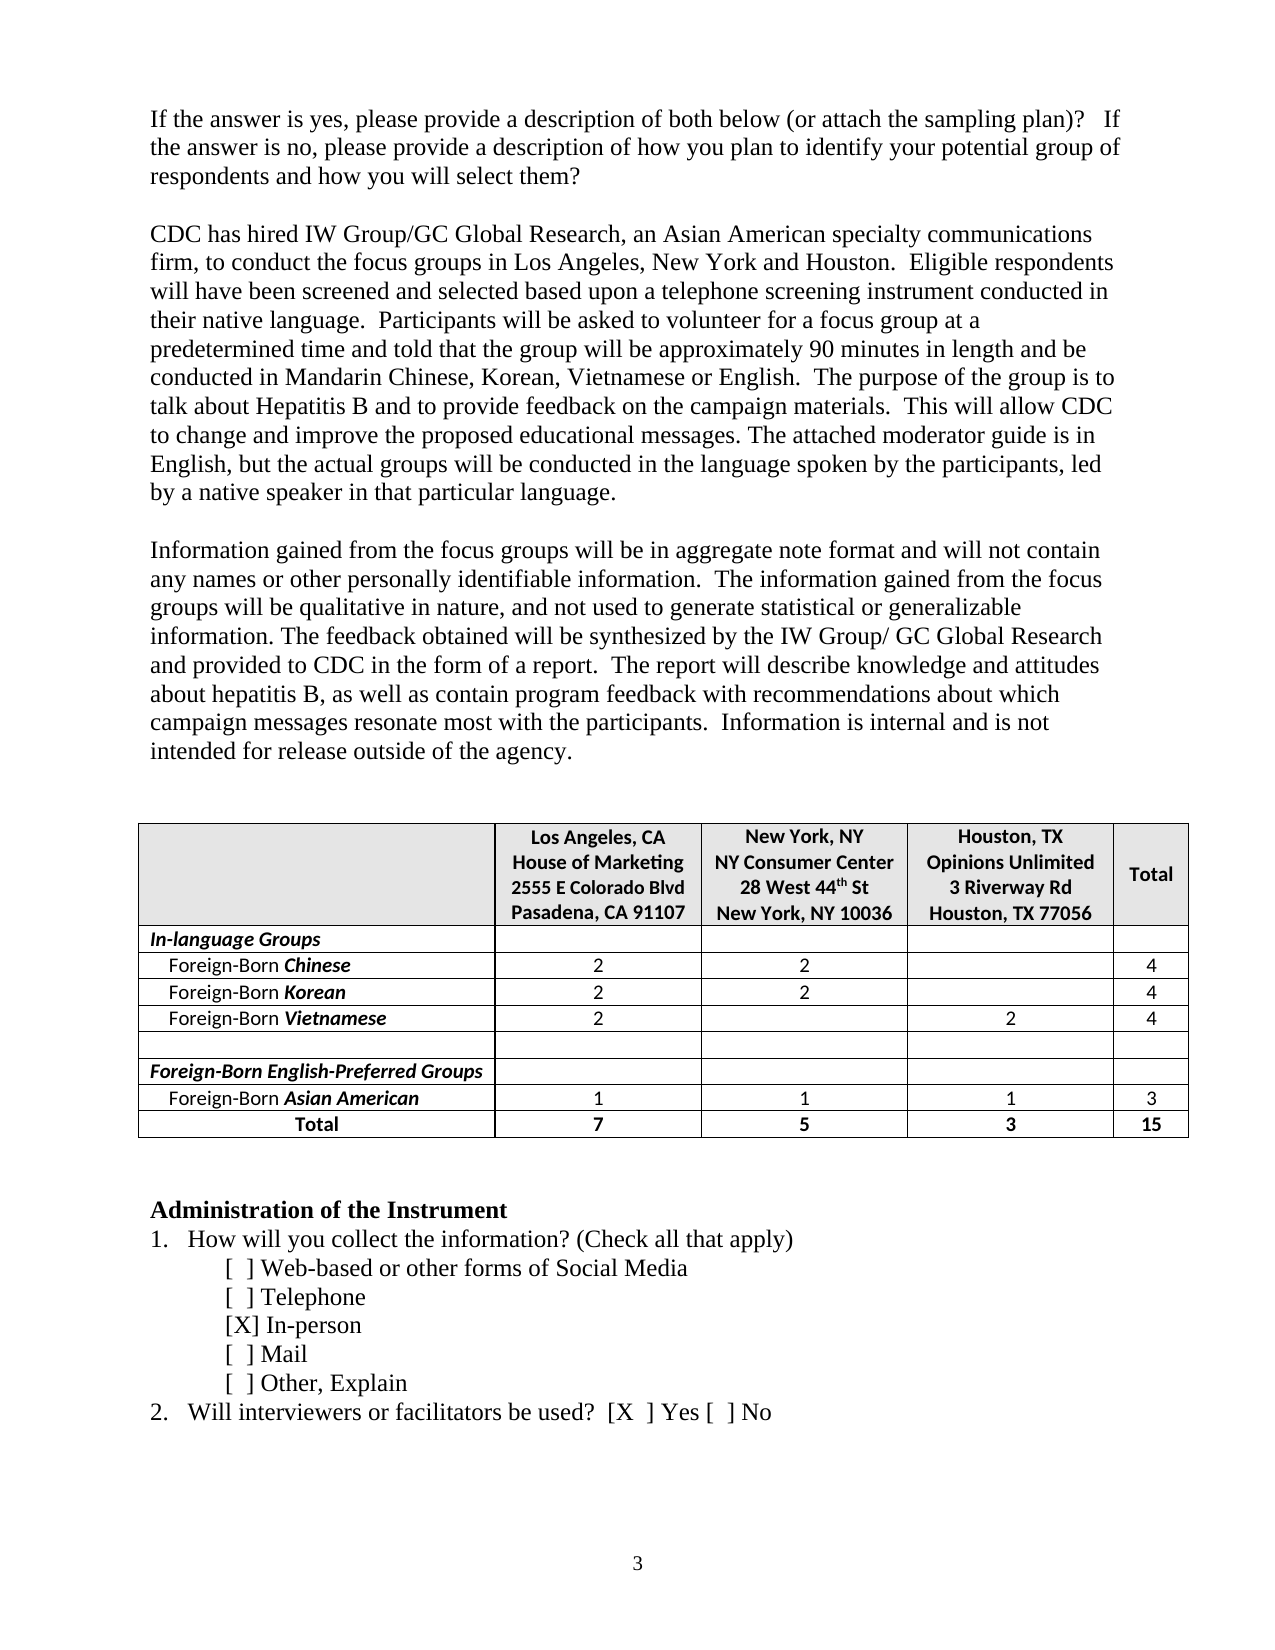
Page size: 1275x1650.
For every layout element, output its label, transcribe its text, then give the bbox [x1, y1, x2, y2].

table_cell [702, 1006, 907, 1031]
table_header New York, NY NY Consumer Center 28 West 44th St New York, NY 10036 [702, 824, 907, 925]
table_cell Foreign-Born Korean [139, 979, 494, 1004]
table_cell Total [139, 1111, 494, 1137]
table_cell 15 [1114, 1111, 1188, 1137]
table_cell Foreign-Born Asian American [139, 1085, 494, 1110]
table_cell [702, 926, 907, 952]
text Administration of the Instrument [150, 1195, 1125, 1224]
table_cell 1 [908, 1085, 1113, 1110]
table_cell [702, 1032, 907, 1057]
table_cell 3 [1114, 1085, 1188, 1110]
table_cell Foreign-Born Chinese [139, 953, 494, 978]
table_cell 4 [1114, 979, 1188, 1004]
text Information gained from the focus groups will be in aggregate note format and will not contain any names or other personally identifiable information. The information gained from the focus groups will be qualitative in nature, and not used to generate statistical or generalizable information. The feedback obtained will be synthesized by the IW Group/ GC Global Research and provided to CDC in the form of a report. The report will describe knowledge and attitudes about hepatitis B, as well as contain program feedback with recommendations about which campaign messages resonate most with the participants. Information is internal and is not intended for release outside of the agency. [150, 535, 1125, 765]
table_cell 5 [702, 1111, 907, 1137]
table_cell Foreign-Born English-Preferred Groups [139, 1059, 494, 1084]
table_cell [702, 1059, 907, 1084]
table_cell In-language Groups [139, 926, 494, 952]
table_cell 2 [908, 1006, 1113, 1031]
table_cell [1114, 926, 1188, 952]
table_cell [908, 1059, 1113, 1084]
list How will you collect the information? (Check all that apply) [150, 1224, 1125, 1253]
table_cell [496, 1032, 701, 1057]
table_cell [496, 1059, 701, 1084]
text [ ] Web-based or other forms of Social Media [225, 1253, 1125, 1282]
table_cell [908, 979, 1113, 1004]
table_header Total [1114, 824, 1188, 925]
table_cell 2 [496, 979, 701, 1004]
text [ ] Telephone [225, 1282, 1125, 1310]
table_cell [139, 1032, 494, 1057]
table_cell [908, 1032, 1113, 1057]
text CDC has hired IW Group/GC Global Research, an Asian American specialty communications firm, to conduct the focus groups in Los Angeles, New York and Houston. Eligible respondents will have been screened and selected based upon a telephone screening instrument conducted in their native language. Participants will be asked to volunteer for a focus group at a predetermined time and told that the group will be approximately 90 minutes in length and be conducted in Mandarin Chinese, Korean, Vietnamese or English. The purpose of the group is to talk about Hepatitis B and to provide feedback on the campaign materials. This will allow CDC to change and improve the proposed educational messages. The attached moderator guide is in English, but the actual groups will be conducted in the language spoken by the participants, led by a native speaker in that particular language. [150, 219, 1125, 506]
table_header Los Angeles, CA House of Marketing 2555 E Colorado Blvd Pasadena, CA 91107 [496, 824, 701, 925]
table_cell [1114, 1059, 1188, 1084]
table_cell 7 [496, 1111, 701, 1137]
table_cell [908, 953, 1113, 978]
table_cell 4 [1114, 1006, 1188, 1031]
table_cell 2 [496, 953, 701, 978]
table_cell [496, 926, 701, 952]
table_cell 2 [702, 953, 907, 978]
text [X] In-person [225, 1310, 1125, 1339]
table_cell 4 [1114, 953, 1188, 978]
table_cell [908, 926, 1113, 952]
table_cell Foreign-Born Vietnamese [139, 1006, 494, 1031]
table_cell 1 [496, 1085, 701, 1110]
table_cell 1 [702, 1085, 907, 1110]
list Will interviewers or facilitators be used? [X ] Yes [ ] No [150, 1397, 1125, 1425]
table_cell 3 [908, 1111, 1113, 1137]
text [ ] Other, Explain [225, 1368, 1125, 1397]
table_header Houston, TX Opinions Unlimited 3 Riverway Rd Houston, TX 77056 [908, 824, 1113, 925]
table_cell 2 [702, 979, 907, 1004]
text If the answer is yes, please provide a description of both below (or attach the sampling plan)? If the answer is no, please provide a description of how you plan to identify your potential group of respondents and how you will select them? [150, 104, 1125, 190]
text [ ] Mail [225, 1339, 1125, 1368]
table_header [139, 824, 494, 925]
table_cell [1114, 1032, 1188, 1057]
table_cell 2 [496, 1006, 701, 1031]
